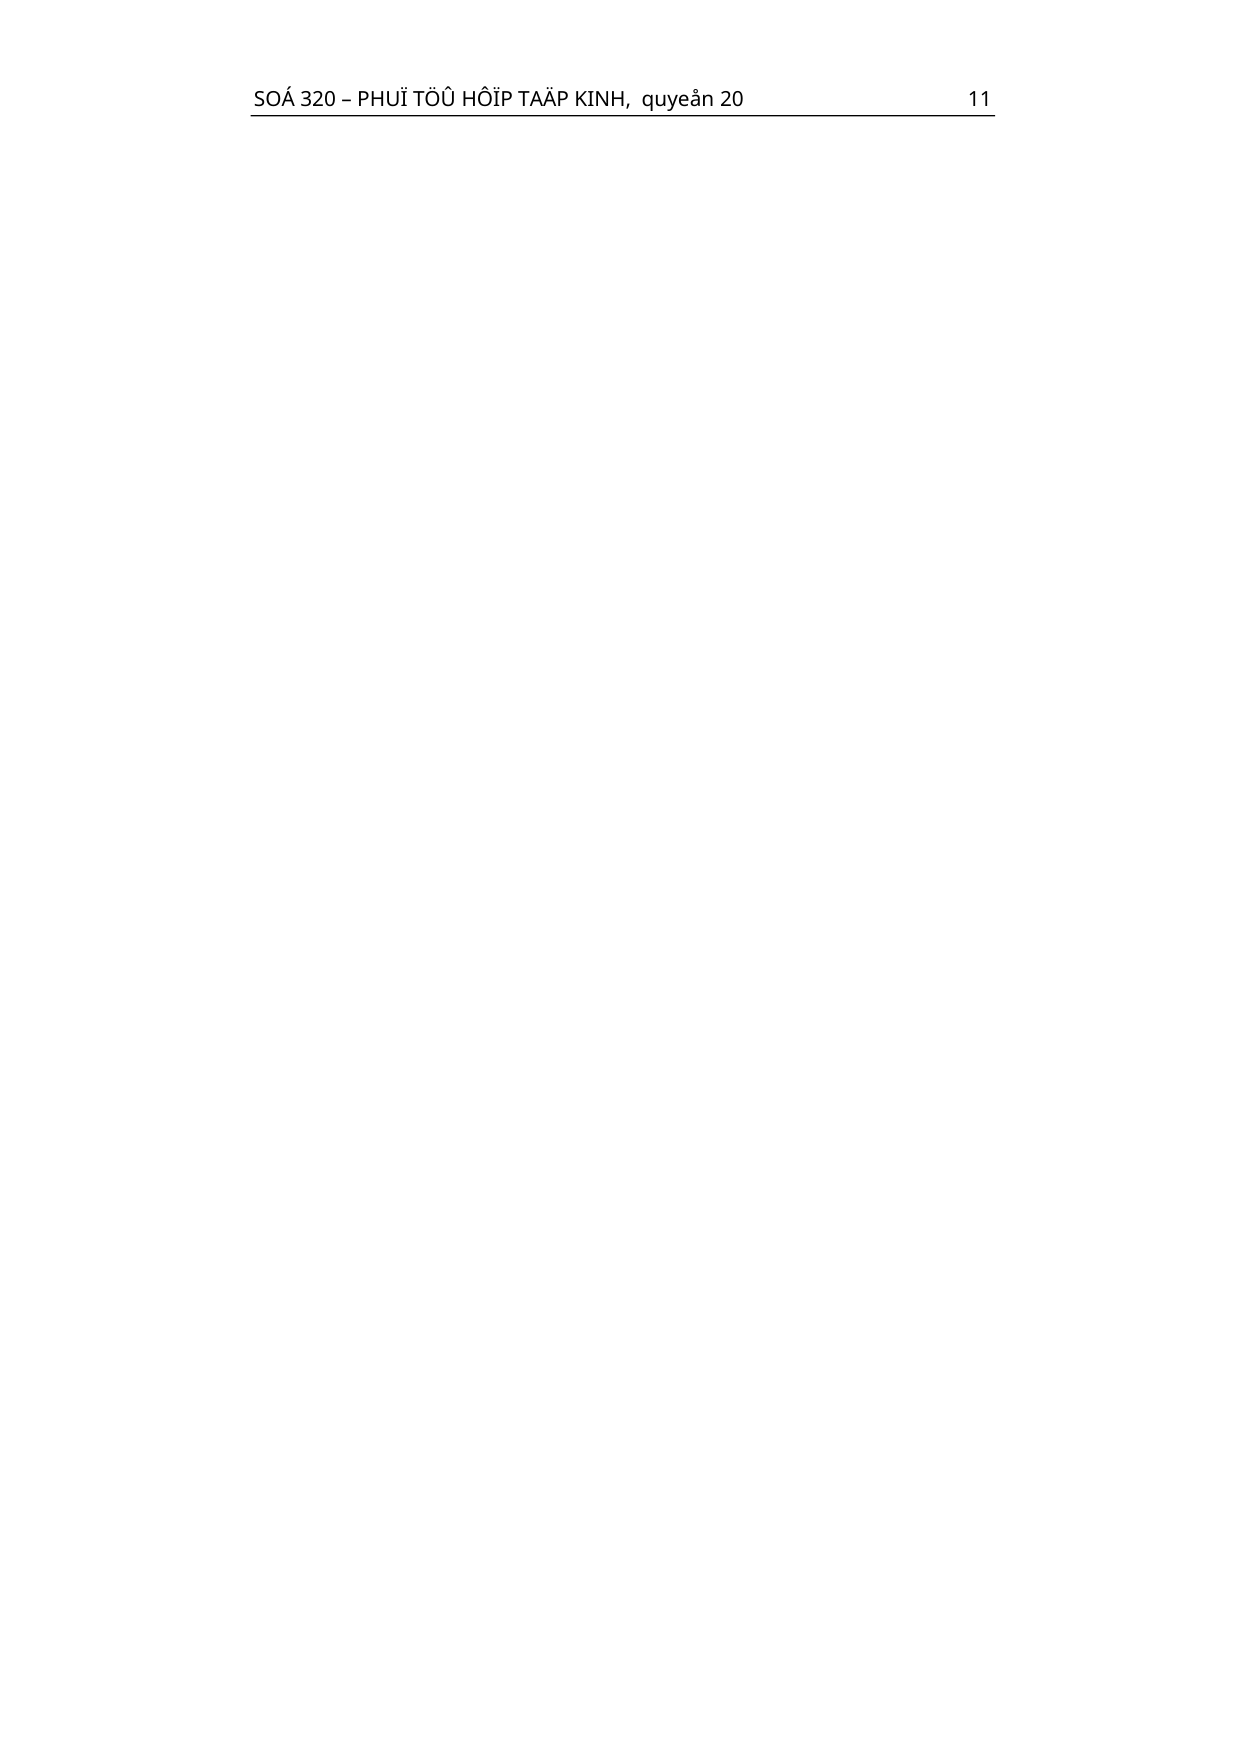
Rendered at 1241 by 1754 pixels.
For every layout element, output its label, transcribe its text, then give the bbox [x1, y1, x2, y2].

text SOÁ 320 – PHUÏ TÖÛ HÔÏP TAÄP KINH, quyeån 20 11 [254, 84, 1065, 112]
